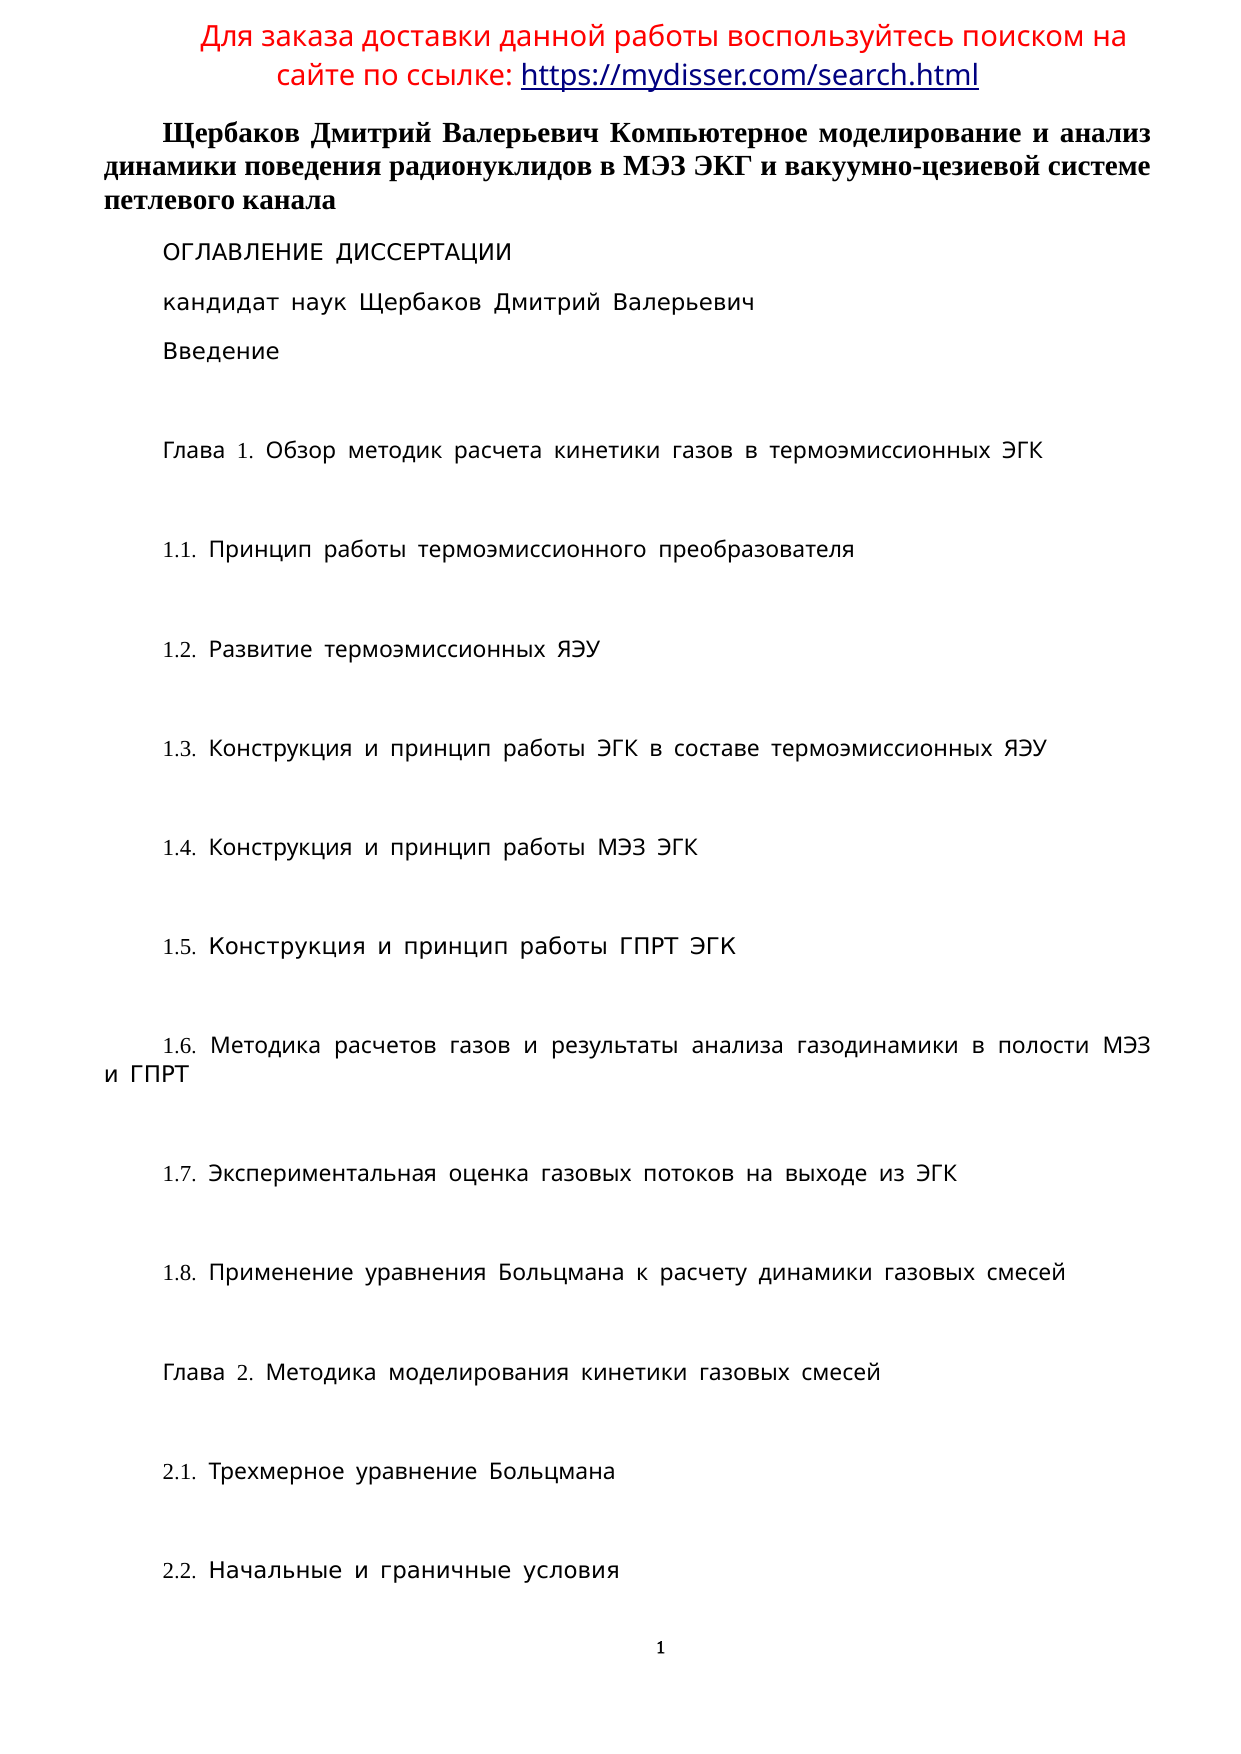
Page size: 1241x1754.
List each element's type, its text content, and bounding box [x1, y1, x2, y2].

text 1.6. Методика расчетов газов и результаты анализа газодинамики в полости МЭЗ и ГПРТ [103, 1030, 1152, 1087]
text 1.8. Применение уравнения Больцмана к расчету динамики газовых смесей [103, 1257, 1152, 1286]
text 2.1. Трехмерное уравнение Больцмана [103, 1455, 1152, 1484]
text 1.4. Конструкция и принцип работы МЭЗ ЭГК [103, 831, 1152, 860]
text 2.2. Начальные и граничные условия [103, 1554, 1152, 1583]
text 1.7. Экспериментальная оценка газовых потоков на выходе из ЭГК [103, 1158, 1152, 1186]
text Введение [103, 336, 1152, 364]
text Глава 1. Обзор методик расчета кинетики газов в термоэмиссионных ЭГК [103, 435, 1152, 463]
text Глава 2. Методика моделирования кинетики газовых смесей [103, 1356, 1152, 1385]
text 1.5. Конструкция и принцип работы ГПРТ ЭГК [103, 931, 1152, 959]
text 1.1. Принцип работы термоэмиссионного преобразователя [103, 534, 1152, 563]
text ОГЛАВЛЕНИЕ ДИССЕРТАЦИИ [103, 236, 1152, 265]
text Щербаков Дмитрий Валерьевич Компьютерное моделирование и анализ динамики поведения радионуклидов в МЭЗ ЭКГ и вакуумно-цезиевой системе петлевого канала [103, 115, 1152, 216]
text кандидат наук Щербаков Дмитрий Валерьевич [103, 286, 1152, 315]
text 1.2. Развитие термоэмиссионных ЯЭУ [103, 633, 1152, 662]
text 1.3. Конструкция и принцип работы ЭГК в составе термоэмиссионных ЯЭУ [103, 732, 1152, 761]
